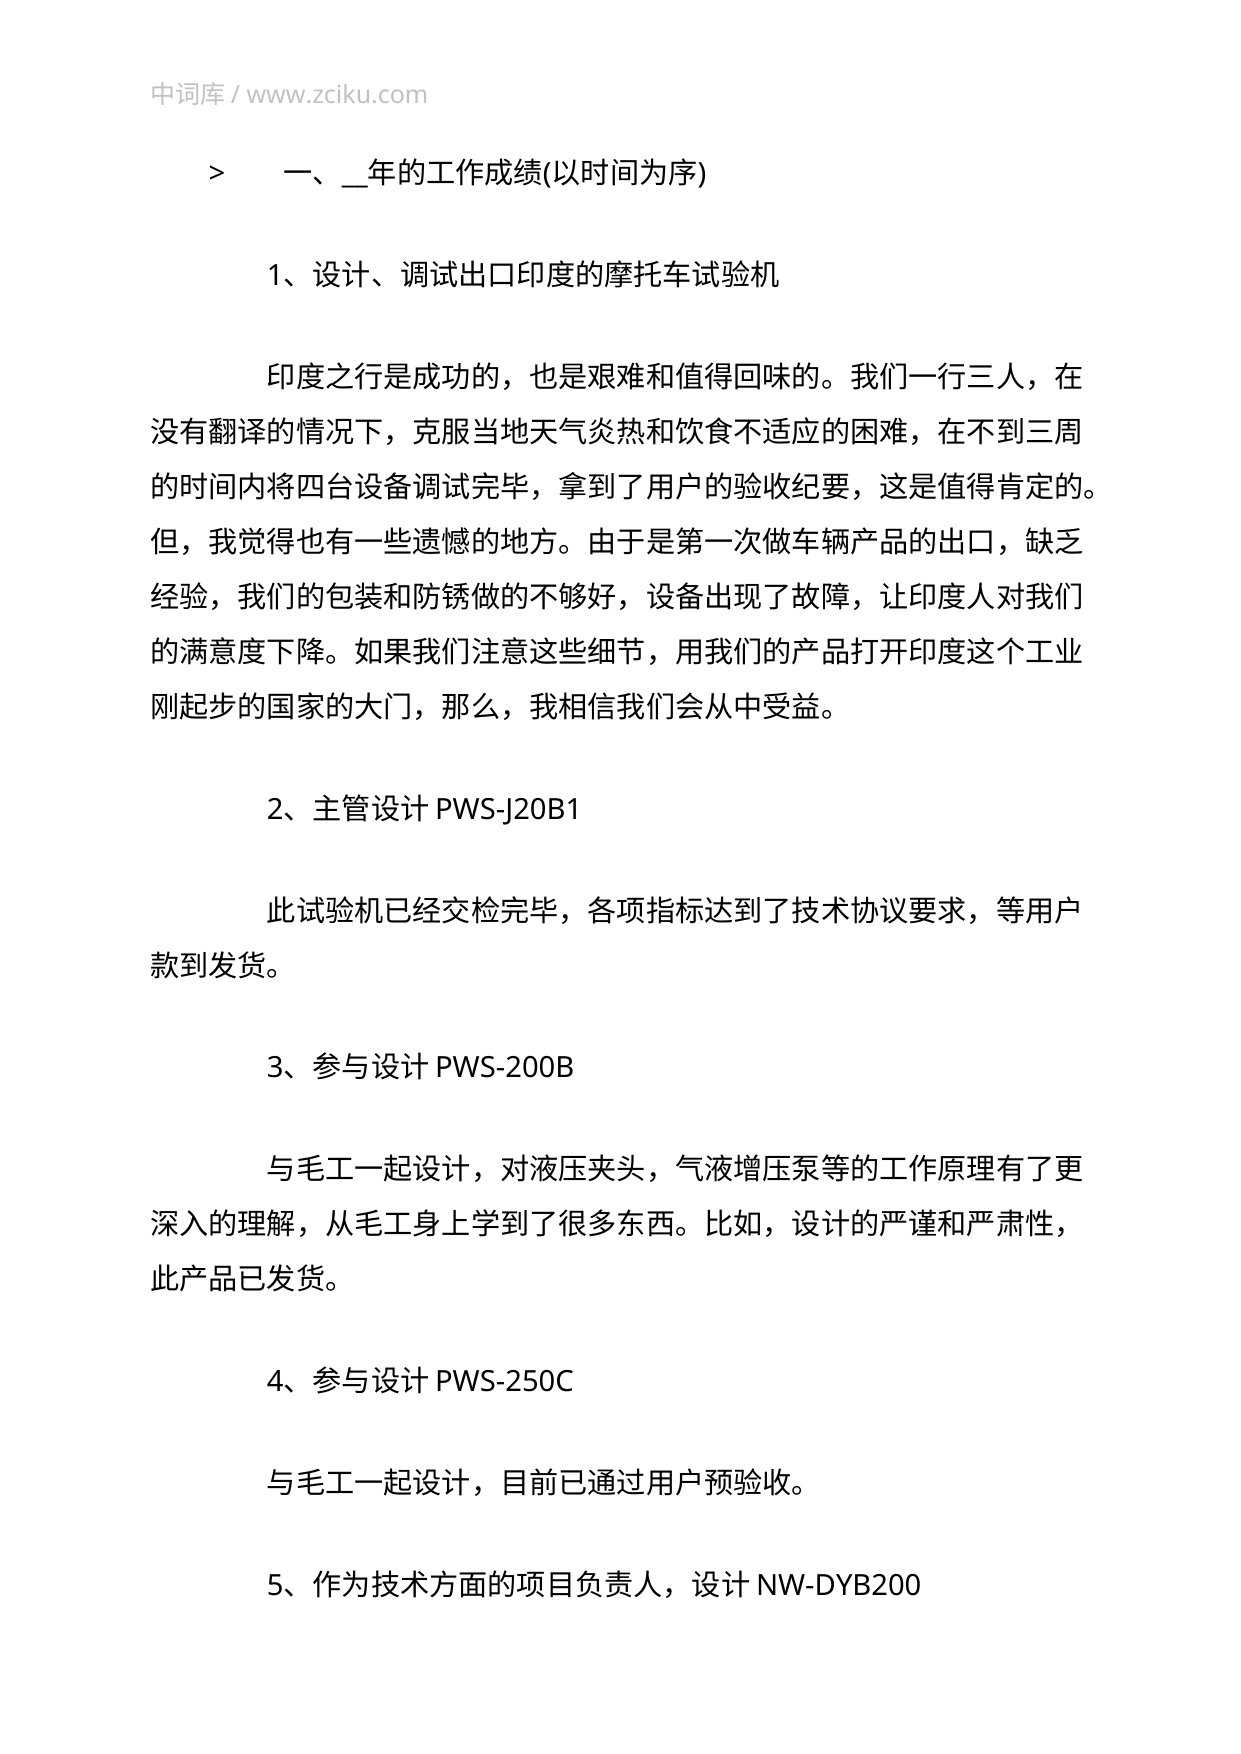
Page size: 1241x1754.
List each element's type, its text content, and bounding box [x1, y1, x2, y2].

text 此试验机已经交检完毕，各项指标达到了技术协议要求，等用户款到发货。 [150, 887, 1090, 984]
text 5、作为技术方面的项目负责人，设计NW-DYB200 [150, 1562, 1090, 1604]
text 2、主管设计PWS-J20B1 [150, 785, 1090, 828]
text 1、设计、调试出口印度的摩托车试验机 [150, 252, 1090, 294]
text 4、参与设计PWS-250C [150, 1358, 1090, 1400]
text 印度之行是成功的，也是艰难和值得回味的。我们一行三人，在没有翻译的情况下，克服当地天气炎热和饮食不适应的困难，在不到三周的时间内将四台设备调试完毕，拿到了用户的验收纪要，这是值得肯定的。但，我觉得也有一些遗憾的地方。由于是第一次做车辆产品的出口，缺乏经验，我们的包装和防锈做的不够好，设备出现了故障，让印度人对我们的满意度下降。如果我们注意这些细节，用我们的产品打开印度这个工业刚起步的国家的大门，那么，我相信我们会从中受益。 [150, 354, 1090, 726]
text 与毛工一起设计，目前已通过用户预验收。 [150, 1459, 1090, 1502]
text 与毛工一起设计，对液压夹头，气液增压泵等的工作原理有了更深入的理解，从毛工身上学到了很多东西。比如，设计的严谨和严肃性，此产品已发货。 [150, 1146, 1090, 1298]
text > 一、__年的工作成绩(以时间为序) [150, 150, 1090, 192]
text 3、参与设计PWS-200B [150, 1044, 1090, 1086]
